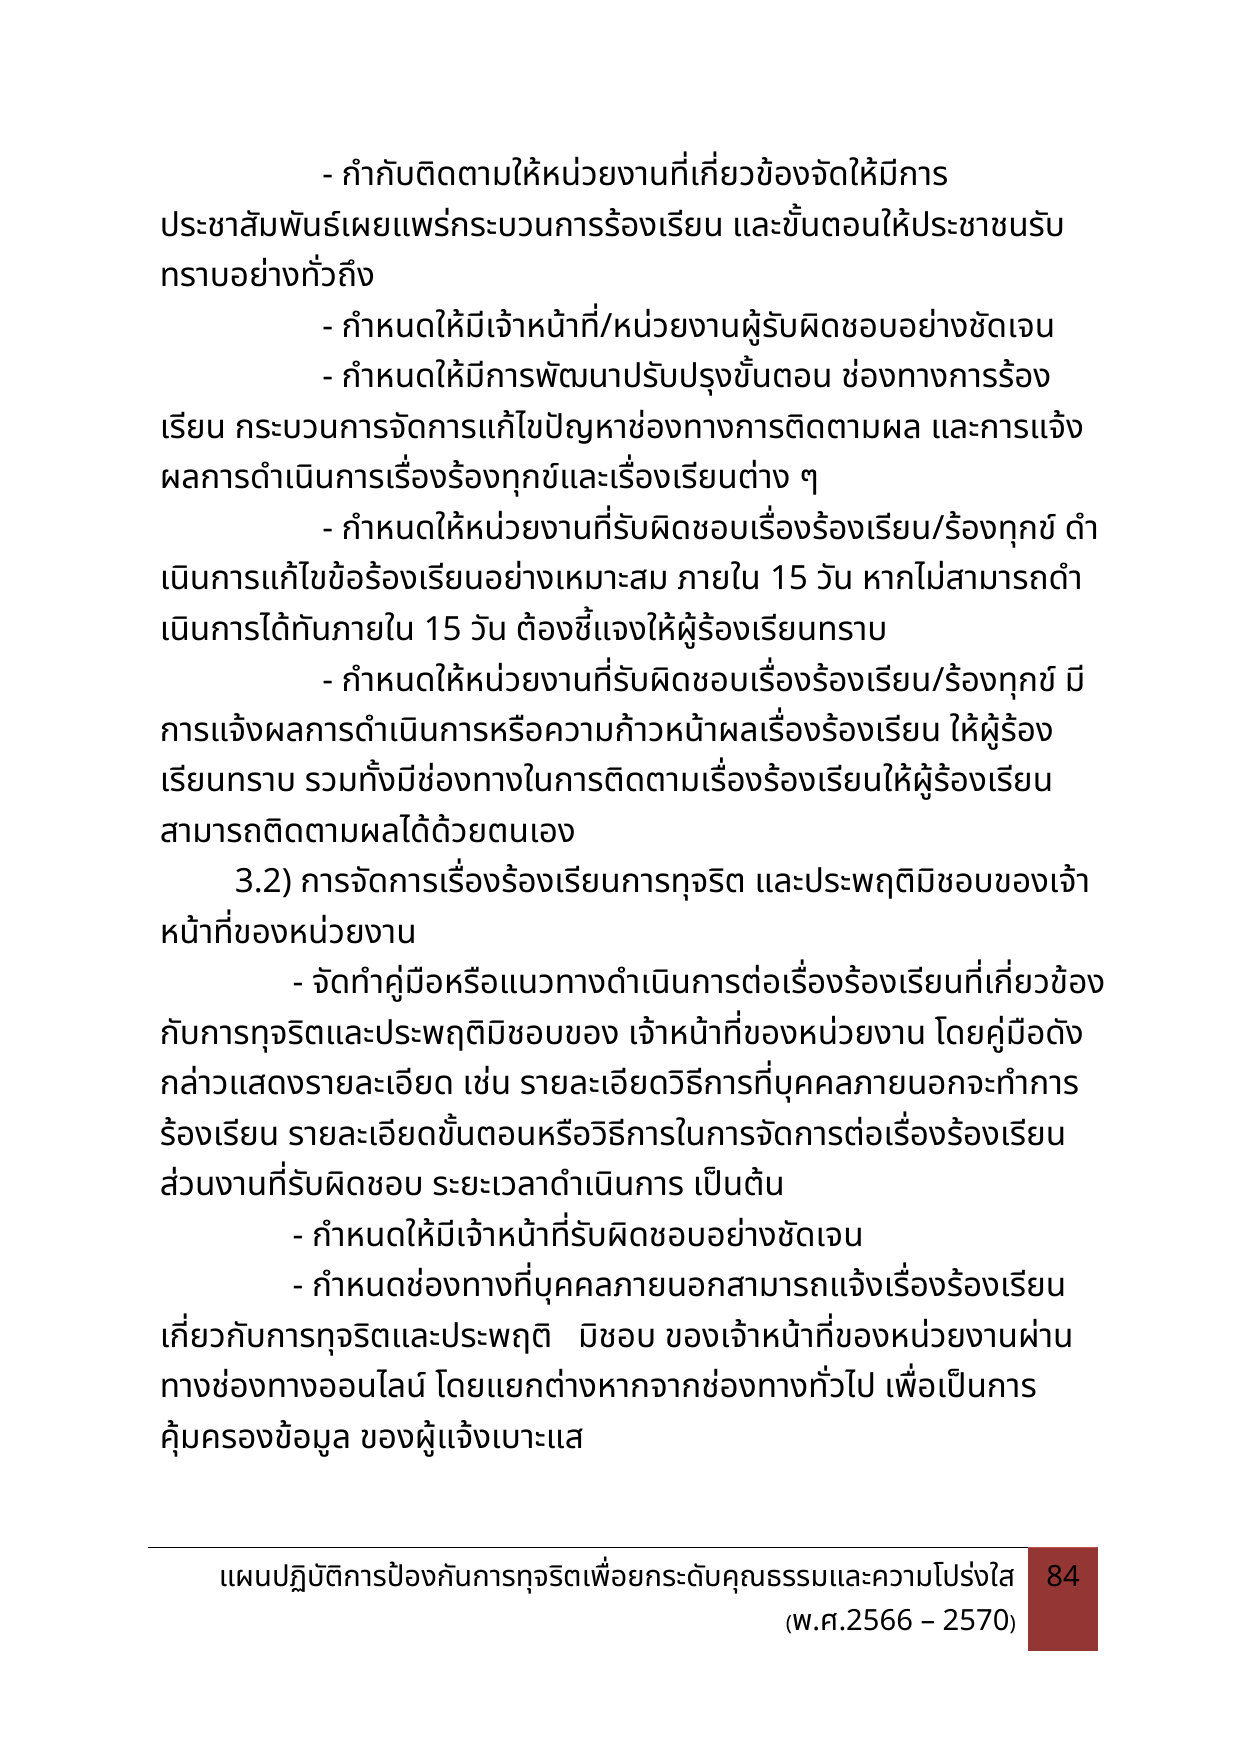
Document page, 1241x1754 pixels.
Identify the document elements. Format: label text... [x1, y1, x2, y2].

text - กําหนดให้มีเจ้าหน้าที่รับผิดชอบอย่างชัดเจน [159, 1211, 1110, 1261]
text - กํากับติดตามให้หน่วยงานที่เกี่ยวข้องจัดให้มีการประชาสัมพันธ์เผยแพร่กระบวนการร้องเรียน และขั้นตอนให้ประชาชนรับทราบอย่างทั่วถึง [159, 150, 1110, 301]
text - กําหนดให้มีการพัฒนาปรับปรุงขั้นตอน ช่องทางการร้องเรียน กระบวนการจัดการแก้ไขปัญหาช่องทางการติดตามผล และการแจ้งผลการดําเนินการเรื่องร้องทุกข์และเรื่องเรียนต่าง ๆ [159, 352, 1110, 503]
text - กําหนดให้หน่วยงานที่รับผิดชอบเรื่องร้องเรียน/ร้องทุกข์ มีการแจ้งผลการดําเนินการหรือความก้าวหน้าผลเรื่องร้องเรียน ให้ผู้ร้องเรียนทราบ รวมทั้งมีช่องทางในการติดตามเรื่องร้องเรียนให้ผู้ร้องเรียนสามารถติดตามผลได้ด้วยตนเอง [159, 655, 1110, 857]
text 3.2) การจัดการเรื่องร้องเรียนการทุจริต และประพฤติมิชอบของเจ้าหน้าที่ของหน่วยงาน [159, 857, 1110, 958]
text - กําหนดช่องทางที่บุคคลภายนอกสามารถแจ้งเรื่องร้องเรียนเกี่ยวกับการทุจริตและประพฤติ มิชอบ ของเจ้าหน้าที่ของหน่วยงานผ่านทางช่องทางออนไลน์ โดยแยกต่างหากจากช่องทางทั่วไป เพื่อเป็นการคุ้มครองข้อมูล ของผู้แจ้งเบาะแส [159, 1261, 1110, 1463]
text - กําหนดให้หน่วยงานที่รับผิดชอบเรื่องร้องเรียน/ร้องทุกข์ ดําเนินการแก้ไขข้อร้องเรียนอย่างเหมาะสม ภายใน 15 วัน หากไม่สามารถดําเนินการได้ทันภายใน 15 วัน ต้องชี้แจงให้ผู้ร้องเรียนทราบ [159, 503, 1110, 655]
text - กําหนดให้มีเจ้าหน้าที่/หน่วยงานผู้รับผิดชอบอย่างชัดเจน [159, 301, 1110, 352]
text - จัดทําคู่มือหรือแนวทางดําเนินการต่อเรื่องร้องเรียนที่เกี่ยวข้องกับการทุจริตและประพฤติมิชอบของ เจ้าหน้าที่ของหน่วยงาน โดยคู่มือดังกล่าวแสดงรายละเอียด เช่น รายละเอียดวิธีการที่บุคคลภายนอกจะทําการร้องเรียน รายละเอียดขั้นตอนหรือวิธีการในการจัดการต่อเรื่องร้องเรียน ส่วนงานที่รับผิดชอบ ระยะเวลาดําเนินการ เป็นต้น [159, 958, 1110, 1211]
